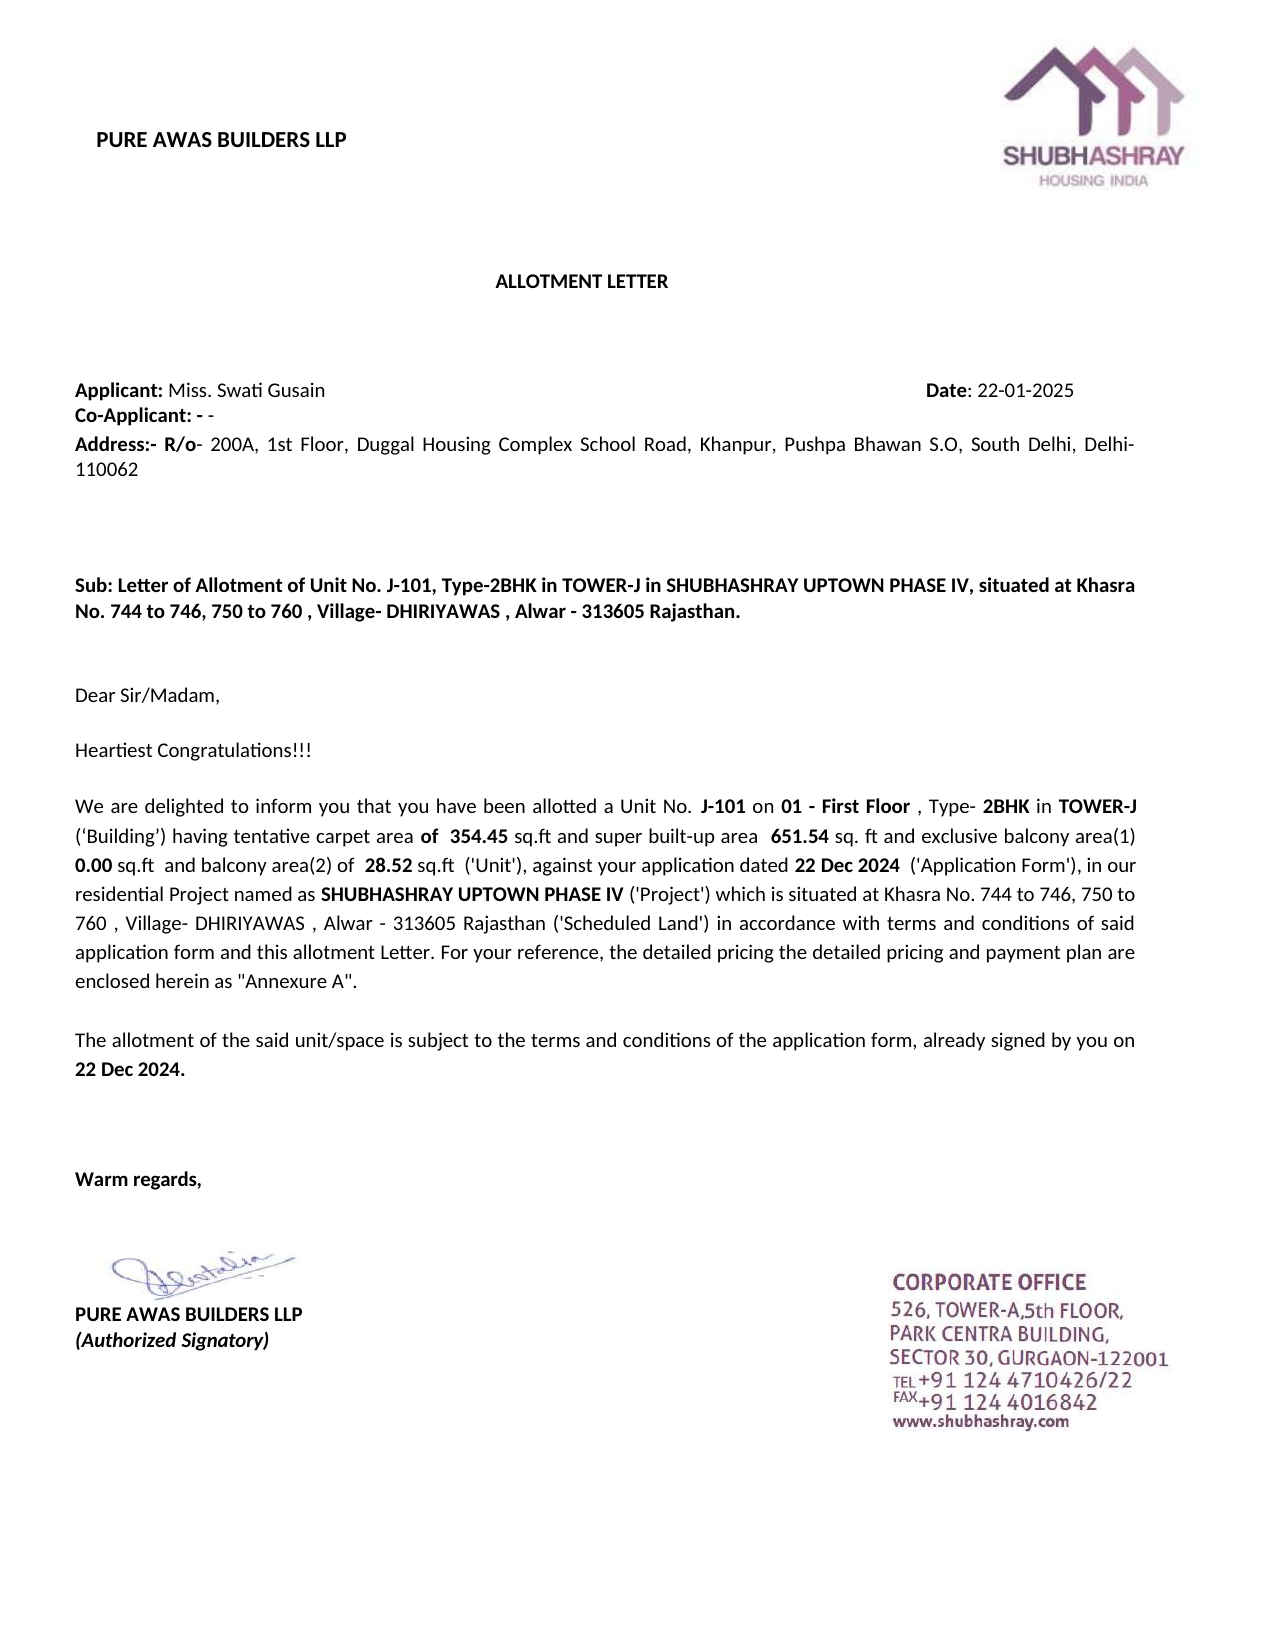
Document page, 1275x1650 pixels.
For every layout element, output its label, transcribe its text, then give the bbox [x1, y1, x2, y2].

picture [887, 1261, 1172, 1434]
picture [1000, 38, 1200, 190]
text Applicant: Miss. Swati Gusain Date: 22-01-2025 [75, 377, 1137, 403]
text We are delighted to inform you that you have been allotted a Unit No. J-101 on 01 - First Floor , Type- 2BHK in TOWER-J (‘Building’) having tentative carpet area of 354.45 sq.ft and super built-up area 651.54 sq. ft and exclusive balcony area(1) 0.00 sq.ft and balcony area(2) of 28.52 sq.ft ('Unit'), against your application dated 22 Dec 2024 ('Application Form'), in our residential Project named as SHUBHASHRAY UPTOWN PHASE IV ('Project') which is situated at Khasra No. 744 to 746, 750 to 760 , Village- DHIRIYAWAS , Alwar - 313605 Rajasthan ('Scheduled Land') in accordance with terms and conditions of said application form and this allotment Letter. For your reference, the detailed pricing the detailed pricing and payment plan are enclosed herein as "Annexure A". [75, 794, 1137, 994]
text Heartiest Congratulations!!! [75, 738, 1137, 763]
text The allotment of the said unit/space is subject to the terms and conditions of the application form, already signed by you on 22 Dec 2024. [75, 1027, 1137, 1082]
text PURE AWAS BUILDERS LLP [75, 1243, 1137, 1327]
text ALLOTMENT LETTER [75, 269, 1089, 294]
text Warm regards, [75, 1166, 1137, 1191]
picture [95, 1248, 300, 1301]
text Address:- R/o- 200A, 1st Floor, Duggal Housing Complex School Road, Khanpur, Pushpa Bhawan S.O, South Delhi, Delhi- 110062 [75, 431, 1137, 482]
text Dear Sir/Madam, [75, 682, 1137, 708]
text (Authorized Signatory) [75, 1327, 887, 1352]
text Co-Applicant: - - [75, 403, 1137, 428]
text Sub: Letter of Allotment of Unit No. J-101, Type-2BHK in TOWER-J in SHUBHASHRAY UPTOWN PHASE IV, situated at Khasra No. 744 to 746, 750 to 760 , Village- DHIRIYAWAS , Alwar - 313605 Rajasthan. [75, 572, 1137, 623]
